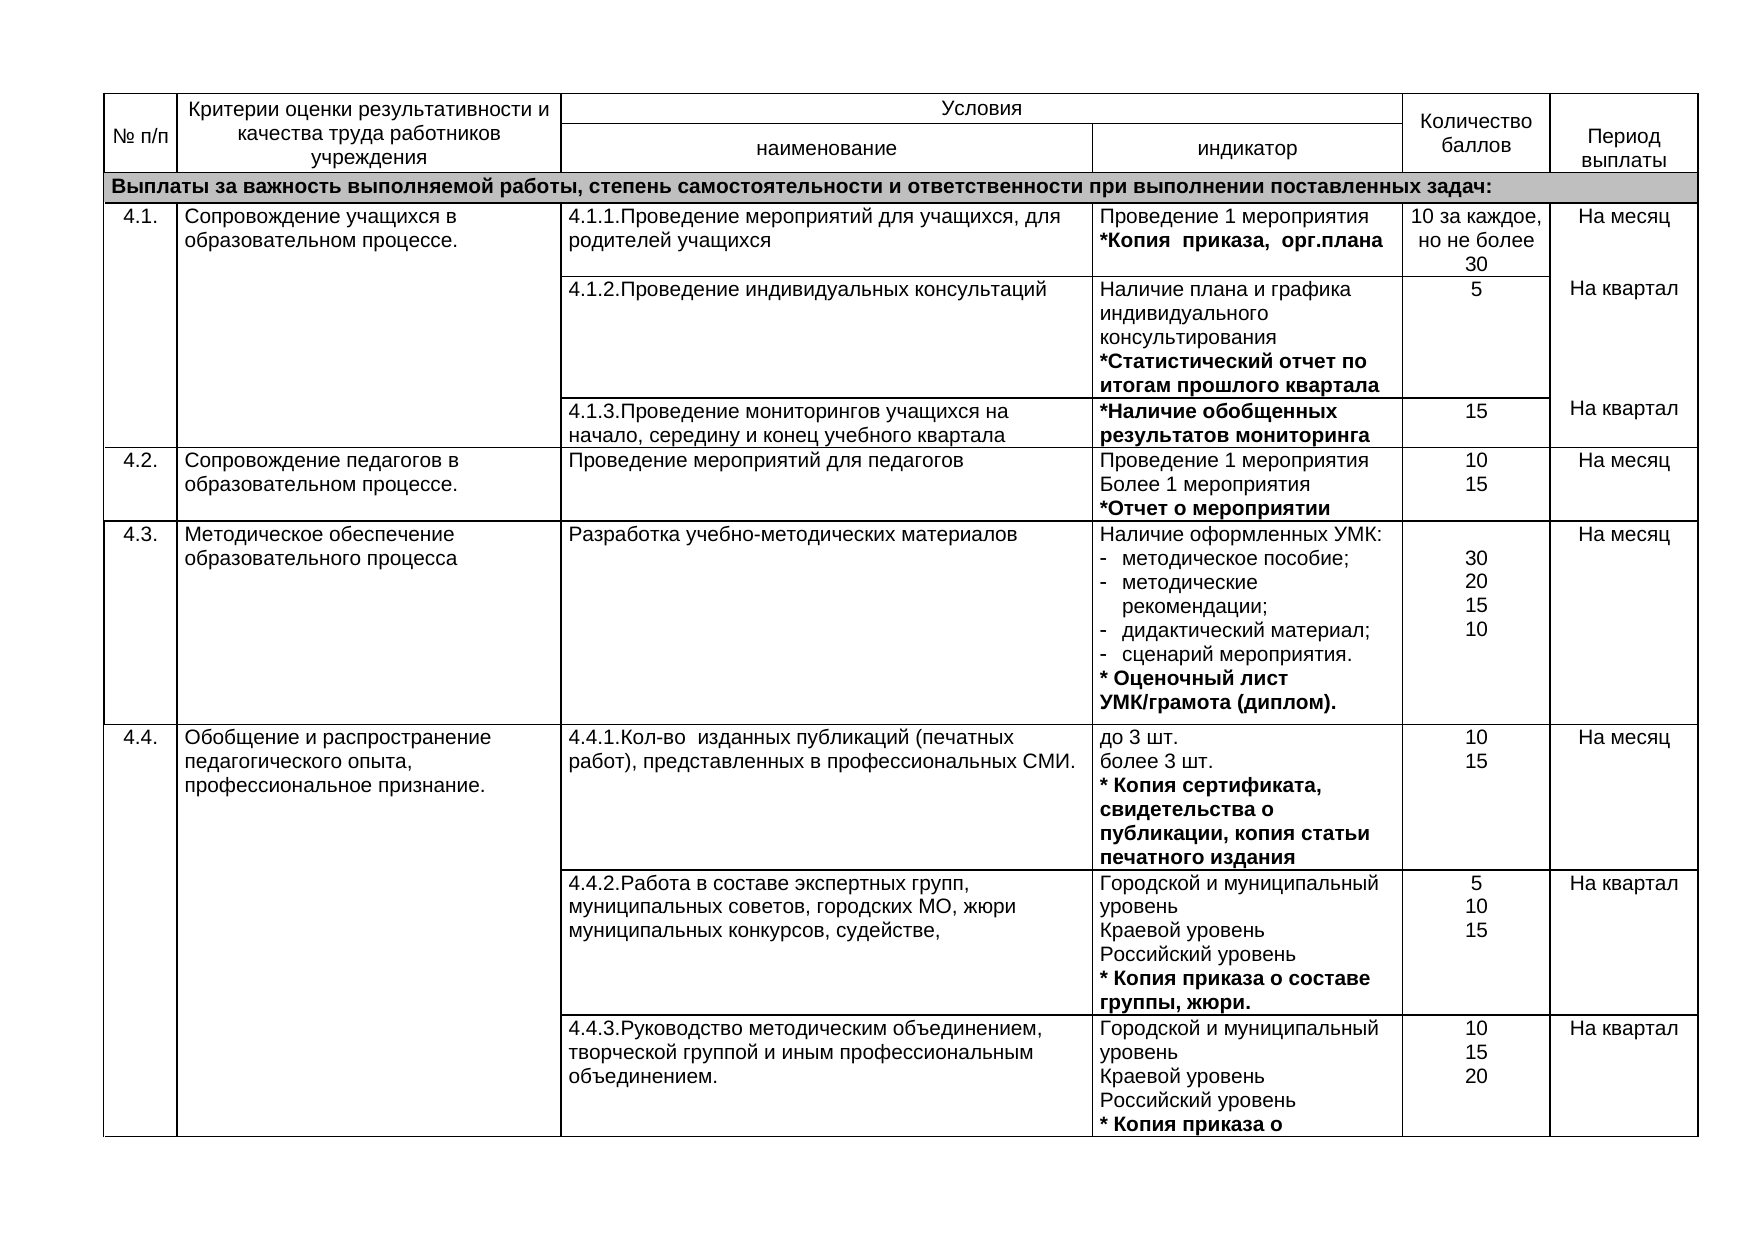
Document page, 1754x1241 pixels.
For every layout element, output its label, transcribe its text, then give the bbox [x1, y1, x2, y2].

table_cell № п/п [105, 123, 176, 172]
table_cell Сопровождение педагогов в образовательном процессе. [178, 448, 560, 520]
table_cell На месяц [1551, 725, 1697, 869]
table_cell На месяц [1551, 448, 1697, 520]
table_cell 4.2. [104, 448, 176, 520]
table_cell Наличие плана и графика индивидуального консультирования *Статистический отчет по итогам прошлого квартала [1093, 277, 1402, 397]
table_cell Выплаты за важность выполняемой работы, степень самостоятельности и ответственности при выполнении поставленных задач: [104, 173, 1697, 202]
table_cell Проведение мероприятий для педагогов [562, 448, 1092, 520]
table_header [1551, 94, 1697, 122]
table_cell На квартал [1551, 1016, 1697, 1136]
table_cell Проведение 1 мероприятия Более 1 мероприятия *Отчет о мероприятии [1093, 448, 1402, 520]
table_cell Проведение 1 мероприятия *Копия приказа, орг.плана [1093, 204, 1402, 276]
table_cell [1093, 1016, 1402, 1136]
table_cell 4.1.3.Проведение мониторингов учащихся на начало, середину и конец учебного квартала [562, 399, 1092, 446]
table_cell На месяц На квартал На квартал [1551, 204, 1697, 446]
table_header Критерии оценки результативности и качества труда работников учреждения [178, 94, 560, 172]
table_cell Сопровождение учащихся в образовательном процессе. [178, 204, 560, 446]
table_cell Период выплаты [1551, 123, 1697, 172]
table_cell 10 15 20 [1403, 1016, 1549, 1136]
table_header Условия [562, 94, 1402, 122]
table_cell 30 20 15 10 [1403, 522, 1549, 723]
table_cell индикатор [1093, 124, 1402, 172]
table_cell наименование [562, 124, 1092, 172]
table_cell 10 15 [1403, 725, 1549, 869]
table_header Количество баллов [1403, 94, 1549, 172]
table_cell Методическое обеспечение образовательного процесса [178, 522, 560, 723]
table_cell 5 [1403, 277, 1549, 397]
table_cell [562, 1016, 1092, 1136]
table_cell 4.1.1.Проведение мероприятий для учащихся, для родителей учащихся [562, 204, 1092, 276]
table_cell Разработка учебно-методических материалов [562, 522, 1092, 723]
table_cell 4.4.1.Кол-во изданных публикаций (печатных работ), представленных в профессиональных СМИ. [562, 725, 1092, 869]
table_cell На квартал [1551, 871, 1697, 1014]
table_cell 4.4.2.Работа в составе экспертных групп, муниципальных советов, городских МО, жюри муниципальных конкурсов, судействе, [562, 871, 1092, 1014]
table_cell На месяц [1551, 522, 1697, 723]
table_cell *Наличие обобщенных результатов мониторинга [1093, 399, 1402, 446]
table_cell 5 10 15 [1403, 871, 1549, 1014]
table_cell Городской и муниципальный уровень Краевой уровень Российский уровень * Копия приказа о составе группы, жюри. [1093, 871, 1402, 1014]
table_cell 4.3. [105, 522, 176, 723]
table_cell 4.1. [104, 203, 176, 446]
table_cell 15 [1403, 399, 1549, 446]
table_cell до 3 шт. более 3 шт. * Копия сертификата, свидетельства о публикации, копия статьи печатного издания [1093, 725, 1402, 869]
table_cell Обобщение и распространение педагогического опыта, профессиональное признание. [178, 725, 560, 1136]
table_cell 10 за каждое, но не более 30 [1403, 204, 1549, 276]
table_cell Наличие оформленных УМК: методическое пособие; методические рекомендации; дидактический материал; сценарий мероприятия. * Оценочный лист УМК/грамота (диплом). [1093, 522, 1402, 723]
table_cell 4.1.2.Проведение индивидуальных консультаций [562, 277, 1092, 397]
table_header [105, 94, 176, 122]
table_cell 4.4. [104, 725, 176, 1136]
table_cell 10 15 [1403, 448, 1549, 520]
